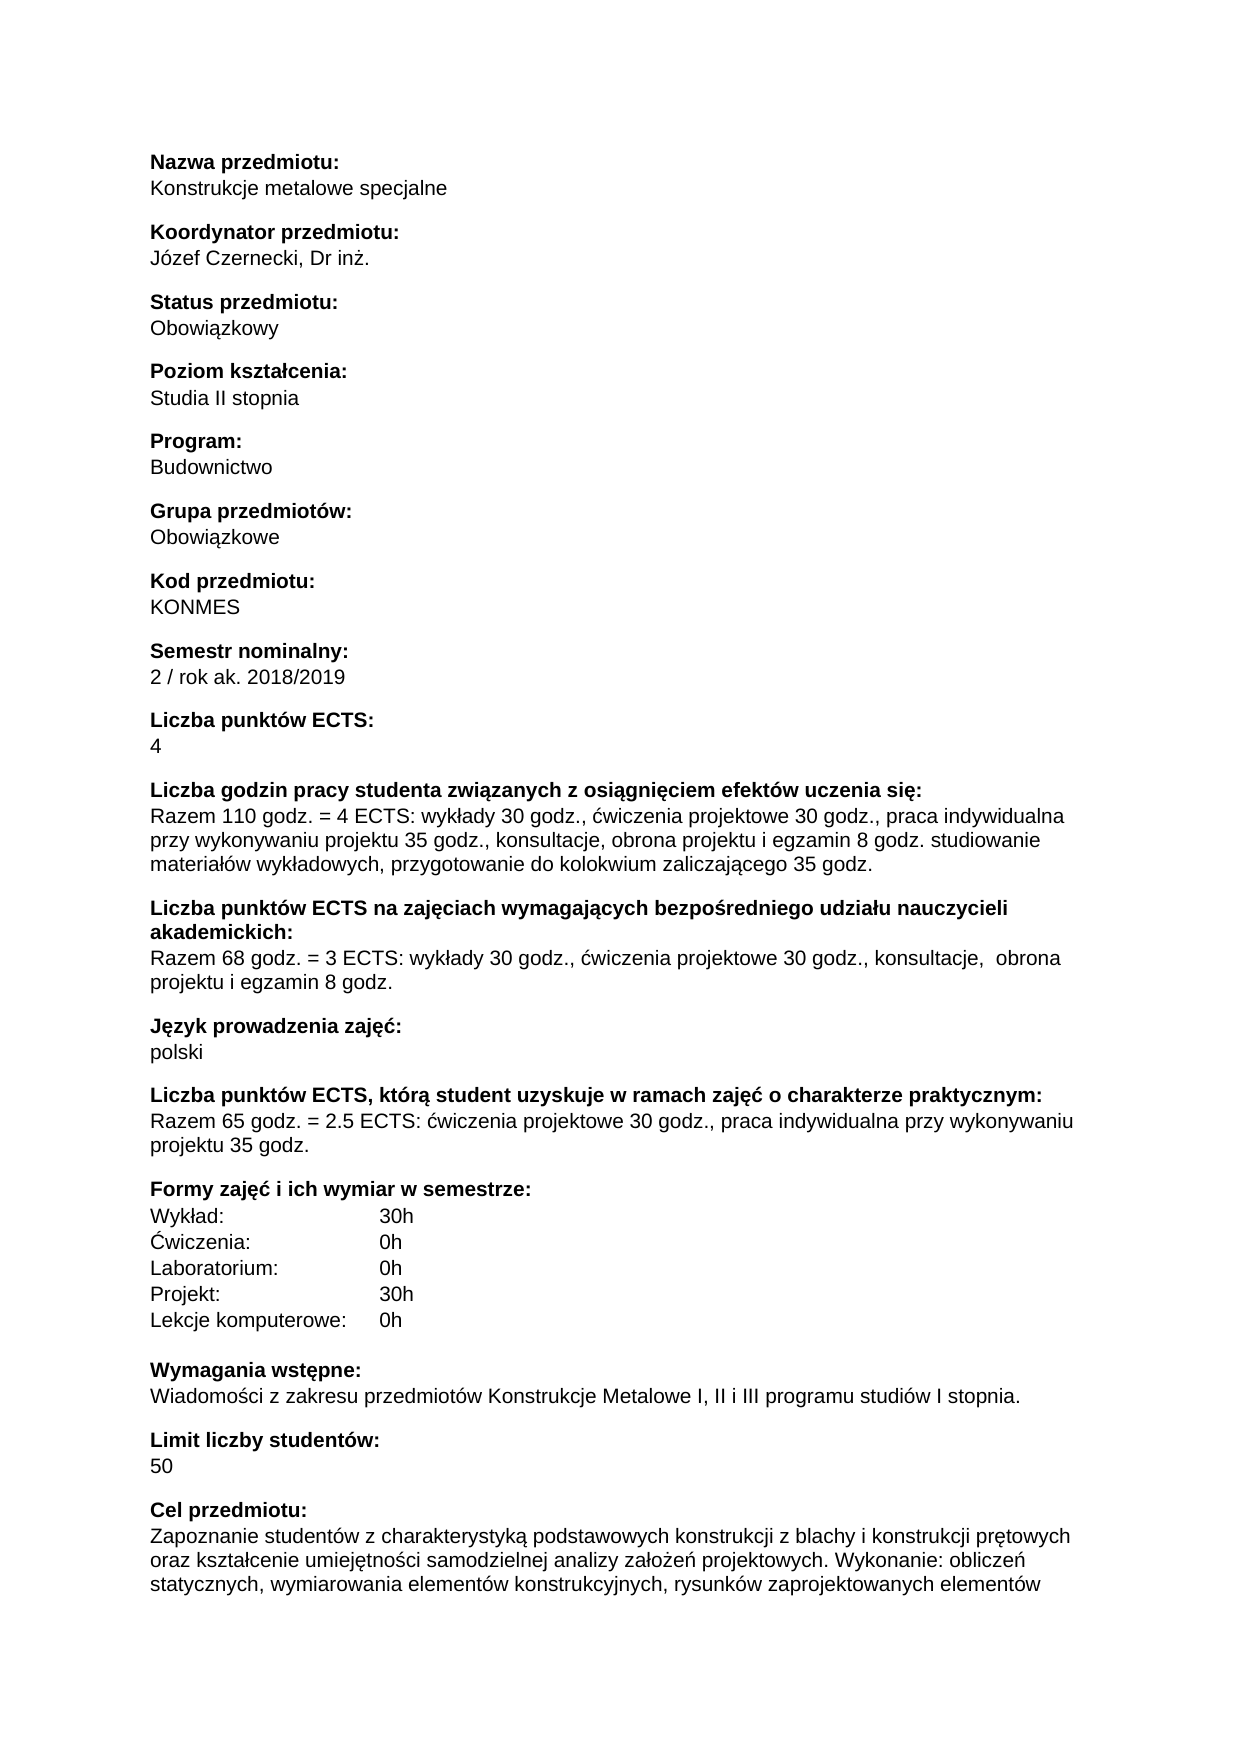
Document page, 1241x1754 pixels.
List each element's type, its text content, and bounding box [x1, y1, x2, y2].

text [150, 1523, 1090, 1595]
table_cell Lekcje komputerowe: [140, 1308, 367, 1332]
text Cel przedmiotu: [150, 1497, 1090, 1521]
table_header 30h [369, 1204, 597, 1228]
table_cell 0h [369, 1306, 597, 1332]
text Status przedmiotu: [150, 289, 1090, 313]
text Obowiązkowe [150, 525, 1090, 549]
text Konstrukcje metalowe specjalne [150, 176, 1090, 200]
text Liczba godzin pracy studenta związanych z osiągnięciem efektów uczenia się: [150, 778, 1090, 802]
table_header Wykład: [140, 1204, 367, 1228]
text Budownictwo [150, 455, 1090, 479]
text Wymagania wstępne: [150, 1358, 1090, 1382]
text polski [150, 1039, 1090, 1063]
text Program: [150, 429, 1090, 453]
text Formy zajęć i ich wymiar w semestrze: [150, 1177, 1090, 1201]
text Razem 65 godz. = 2.5 ECTS: ćwiczenia projektowe 30 godz., praca indywidualna przy wykonywaniu projektu 35 godz. [150, 1109, 1090, 1157]
text Kod przedmiotu: [150, 569, 1090, 593]
text Józef Czernecki, Dr inż. [150, 246, 1090, 270]
table_cell Projekt: [140, 1282, 367, 1306]
table_cell 0h [369, 1254, 597, 1280]
text 50 [150, 1454, 1090, 1478]
text Koordynator przedmiotu: [150, 220, 1090, 244]
table_cell Laboratorium: [140, 1256, 367, 1280]
text Razem 68 godz. = 3 ECTS: wykłady 30 godz., ćwiczenia projektowe 30 godz., konsultacje, obrona projektu i egzamin 8 godz. [150, 946, 1090, 994]
text Studia II stopnia [150, 385, 1090, 409]
text Razem 110 godz. = 4 ECTS: wykłady 30 godz., ćwiczenia projektowe 30 godz., praca indywidualna przy wykonywaniu projektu 35 godz., konsultacje, obrona projektu i egzamin 8 godz. studiowanie materiałów wykładowych, przygotowanie do kolokwium zaliczającego 35 godz. [150, 804, 1090, 876]
text Język prowadzenia zajęć: [150, 1013, 1090, 1037]
text Poziom kształcenia: [150, 359, 1090, 383]
text Limit liczby studentów: [150, 1428, 1090, 1452]
text KONMES [150, 595, 1090, 619]
text Nazwa przedmiotu: [150, 150, 1090, 174]
text 4 [150, 734, 1090, 758]
text Semestr nominalny: [150, 638, 1090, 662]
text 2 / rok ak. 2018/2019 [150, 664, 1090, 688]
text Obowiązkowy [150, 316, 1090, 339]
text Wiadomości z zakresu przedmiotów Konstrukcje Metalowe I, II i III programu studiów I stopnia. [150, 1384, 1090, 1408]
table_cell 0h [369, 1228, 597, 1254]
table_cell 30h [369, 1280, 597, 1306]
text Liczba punktów ECTS: [150, 708, 1090, 732]
text Liczba punktów ECTS na zajęciach wymagających bezpośredniego udziału nauczycieli akademickich: [150, 896, 1090, 944]
text Liczba punktów ECTS, którą student uzyskuje w ramach zajęć o charakterze praktycznym: [150, 1083, 1090, 1107]
table_cell Ćwiczenia: [140, 1230, 367, 1254]
text Grupa przedmiotów: [150, 499, 1090, 523]
